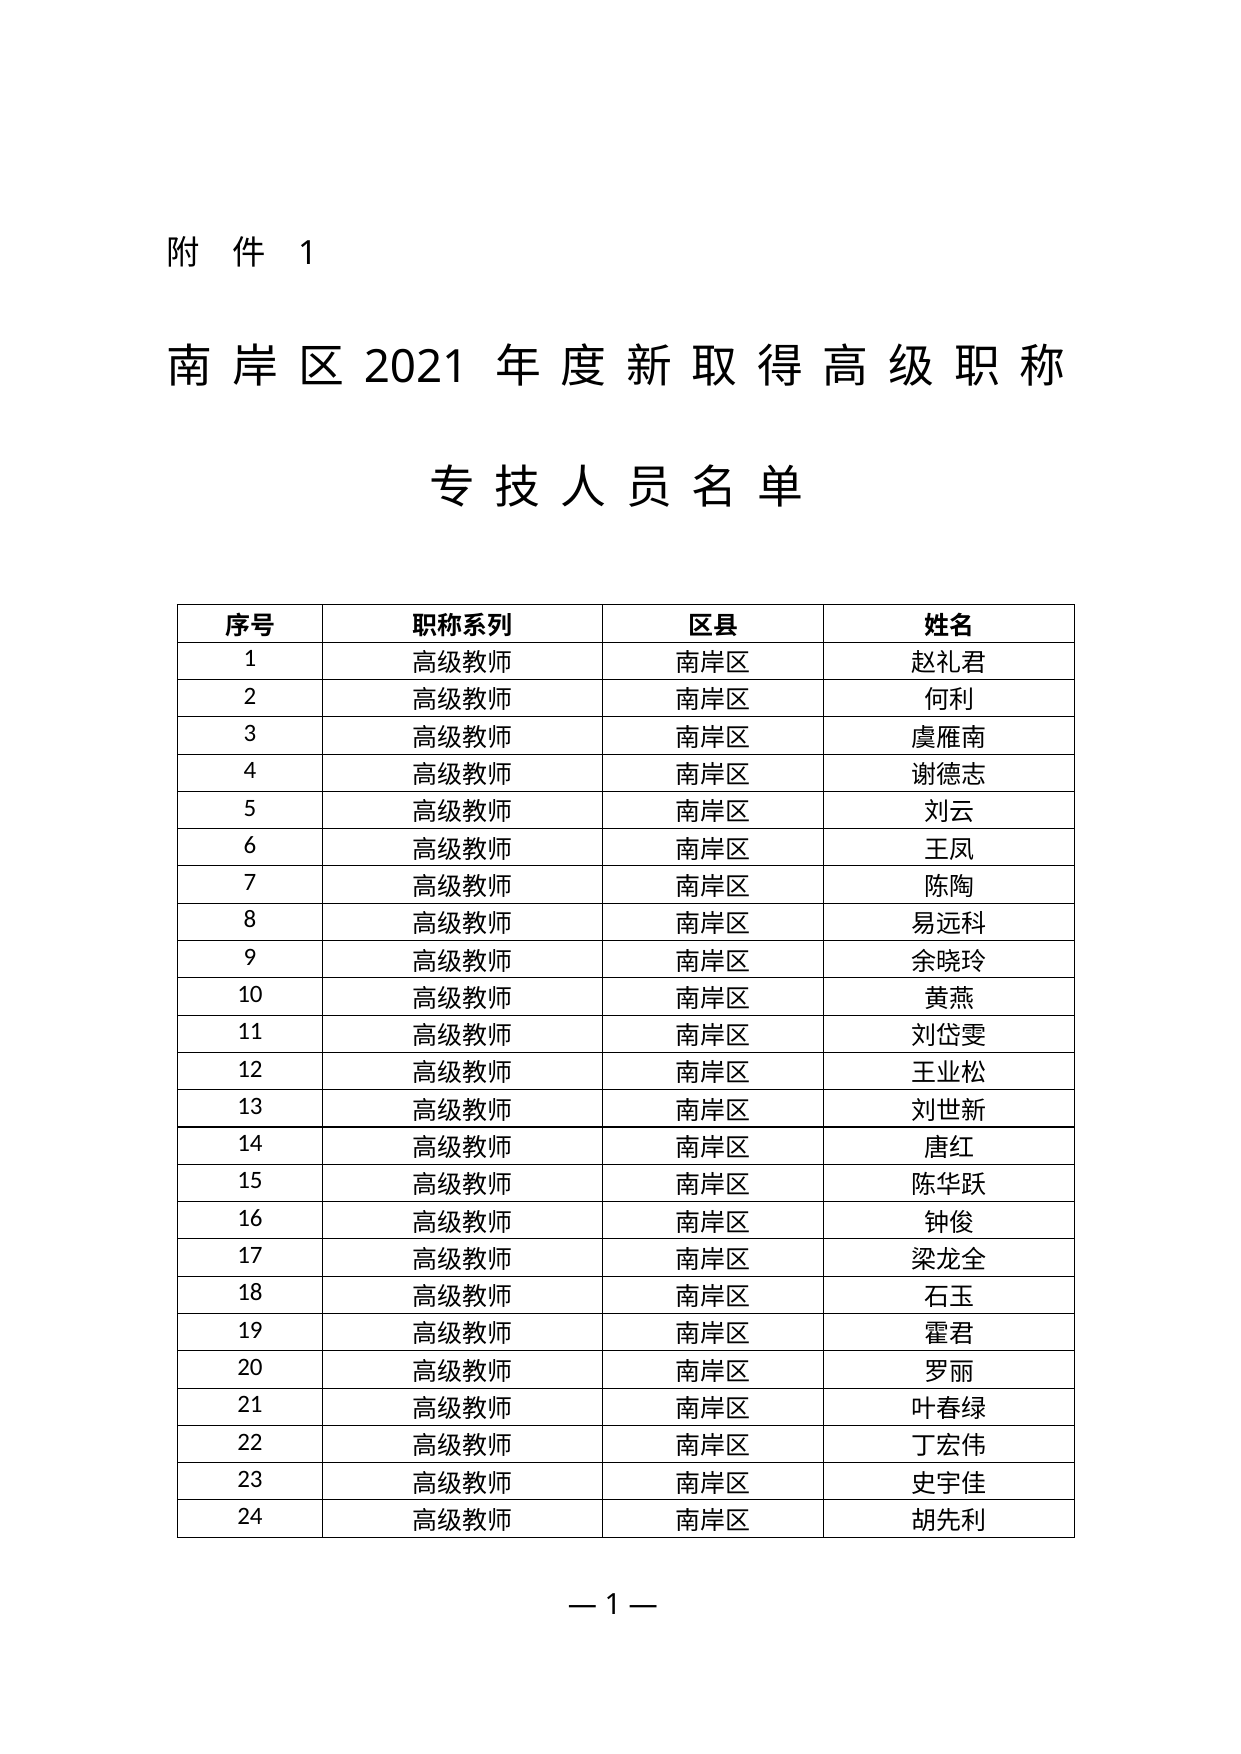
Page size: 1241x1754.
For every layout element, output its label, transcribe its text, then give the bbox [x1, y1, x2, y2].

table_cell 高级教师 [323, 1389, 602, 1425]
text 南岸区2021年度新取得高级职称专技人员名单 [167, 303, 1085, 544]
table_cell 9 [178, 941, 322, 977]
table_cell 南岸区 [603, 1426, 823, 1462]
table_cell 8 [178, 904, 322, 940]
table_cell 5 [178, 792, 322, 828]
table_cell 6 [178, 829, 322, 865]
table_cell 1 [178, 643, 322, 679]
table_cell 丁宏伟 [824, 1426, 1074, 1462]
table_cell 唐红 [824, 1128, 1074, 1164]
table_cell 刘云 [824, 792, 1074, 828]
text 附件1 [167, 219, 1085, 280]
table_cell 南岸区 [603, 978, 823, 1014]
table_cell 19 [178, 1314, 322, 1350]
table_cell 南岸区 [603, 1314, 823, 1350]
table_cell 高级教师 [323, 1016, 602, 1052]
table_cell 高级教师 [323, 1165, 602, 1201]
table_cell 刘世新 [824, 1090, 1074, 1126]
table_cell 高级教师 [323, 1277, 602, 1313]
table_cell 叶春绿 [824, 1389, 1074, 1425]
table_cell 陈华跃 [824, 1165, 1074, 1201]
table_header 序号 [178, 605, 322, 642]
table_cell 刘岱雯 [824, 1016, 1074, 1052]
table_cell 高级教师 [323, 1463, 602, 1499]
table_cell 钟俊 [824, 1202, 1074, 1238]
table_cell 16 [178, 1202, 322, 1238]
table_cell 高级教师 [323, 904, 602, 940]
table_cell 赵礼君 [824, 643, 1074, 679]
table_cell 14 [178, 1128, 322, 1164]
table_cell 18 [178, 1277, 322, 1313]
table_cell 谢德志 [824, 755, 1074, 791]
table_cell 21 [178, 1389, 322, 1425]
table_cell 南岸区 [603, 717, 823, 753]
table_header 区县 [603, 605, 823, 642]
table_cell 高级教师 [323, 1239, 602, 1276]
table_cell 南岸区 [603, 1463, 823, 1499]
table_cell 高级教师 [323, 1090, 602, 1126]
table_cell 4 [178, 755, 322, 791]
table_header 职称系列 [323, 605, 602, 642]
table_cell 高级教师 [323, 792, 602, 828]
table_cell 高级教师 [323, 1426, 602, 1462]
table_cell 3 [178, 717, 322, 753]
table_cell 高级教师 [323, 1351, 602, 1387]
table_cell 高级教师 [323, 1053, 602, 1089]
table_cell 南岸区 [603, 643, 823, 679]
table_cell 南岸区 [603, 1239, 823, 1276]
table_cell 南岸区 [603, 1500, 823, 1537]
table_cell 罗丽 [824, 1351, 1074, 1387]
table_cell 黄燕 [824, 978, 1074, 1014]
table_cell 7 [178, 866, 322, 903]
table_cell 南岸区 [603, 755, 823, 791]
table_cell 南岸区 [603, 1016, 823, 1052]
table_cell 王业松 [824, 1053, 1074, 1089]
table_cell 20 [178, 1351, 322, 1387]
table_cell 高级教师 [323, 941, 602, 977]
table_cell 南岸区 [603, 680, 823, 716]
table_cell 13 [178, 1090, 322, 1126]
table_cell 南岸区 [603, 1053, 823, 1089]
table_cell 高级教师 [323, 755, 602, 791]
table_cell 南岸区 [603, 829, 823, 865]
table_cell 史宇佳 [824, 1463, 1074, 1499]
table_cell 11 [178, 1016, 322, 1052]
table_cell 虞雁南 [824, 717, 1074, 753]
table_cell 17 [178, 1239, 322, 1276]
table_cell 10 [178, 978, 322, 1014]
table_cell 陈陶 [824, 866, 1074, 903]
table_cell 南岸区 [603, 1277, 823, 1313]
table_cell 高级教师 [323, 1202, 602, 1238]
table_cell 石玉 [824, 1277, 1074, 1313]
table_cell 南岸区 [603, 1128, 823, 1164]
table_cell 2 [178, 680, 322, 716]
table_cell 高级教师 [323, 866, 602, 903]
table_cell 南岸区 [603, 1202, 823, 1238]
table_cell 高级教师 [323, 643, 602, 679]
table_header 姓名 [824, 605, 1074, 642]
table_cell 余晓玲 [824, 941, 1074, 977]
table_cell 南岸区 [603, 1389, 823, 1425]
table_cell 12 [178, 1053, 322, 1089]
table_cell 高级教师 [323, 829, 602, 865]
table_cell 高级教师 [323, 1128, 602, 1164]
table_cell 22 [178, 1426, 322, 1462]
table_cell 何利 [824, 680, 1074, 716]
table_cell 高级教师 [323, 978, 602, 1014]
table_cell 南岸区 [603, 866, 823, 903]
table_cell 高级教师 [323, 680, 602, 716]
table_cell 高级教师 [323, 717, 602, 753]
table_cell 胡先利 [824, 1500, 1074, 1537]
table_cell 霍君 [824, 1314, 1074, 1350]
table_cell 15 [178, 1165, 322, 1201]
table_cell 高级教师 [323, 1314, 602, 1350]
table_cell 梁龙全 [824, 1239, 1074, 1276]
table_cell 24 [178, 1500, 322, 1537]
table_cell 南岸区 [603, 904, 823, 940]
table_cell 南岸区 [603, 941, 823, 977]
table_cell 易远科 [824, 904, 1074, 940]
table_cell 王凤 [824, 829, 1074, 865]
table_cell 南岸区 [603, 1351, 823, 1387]
table_cell 23 [178, 1463, 322, 1499]
table_cell 南岸区 [603, 792, 823, 828]
table_cell 南岸区 [603, 1165, 823, 1201]
table_cell 高级教师 [323, 1500, 602, 1537]
table_cell 南岸区 [603, 1090, 823, 1126]
